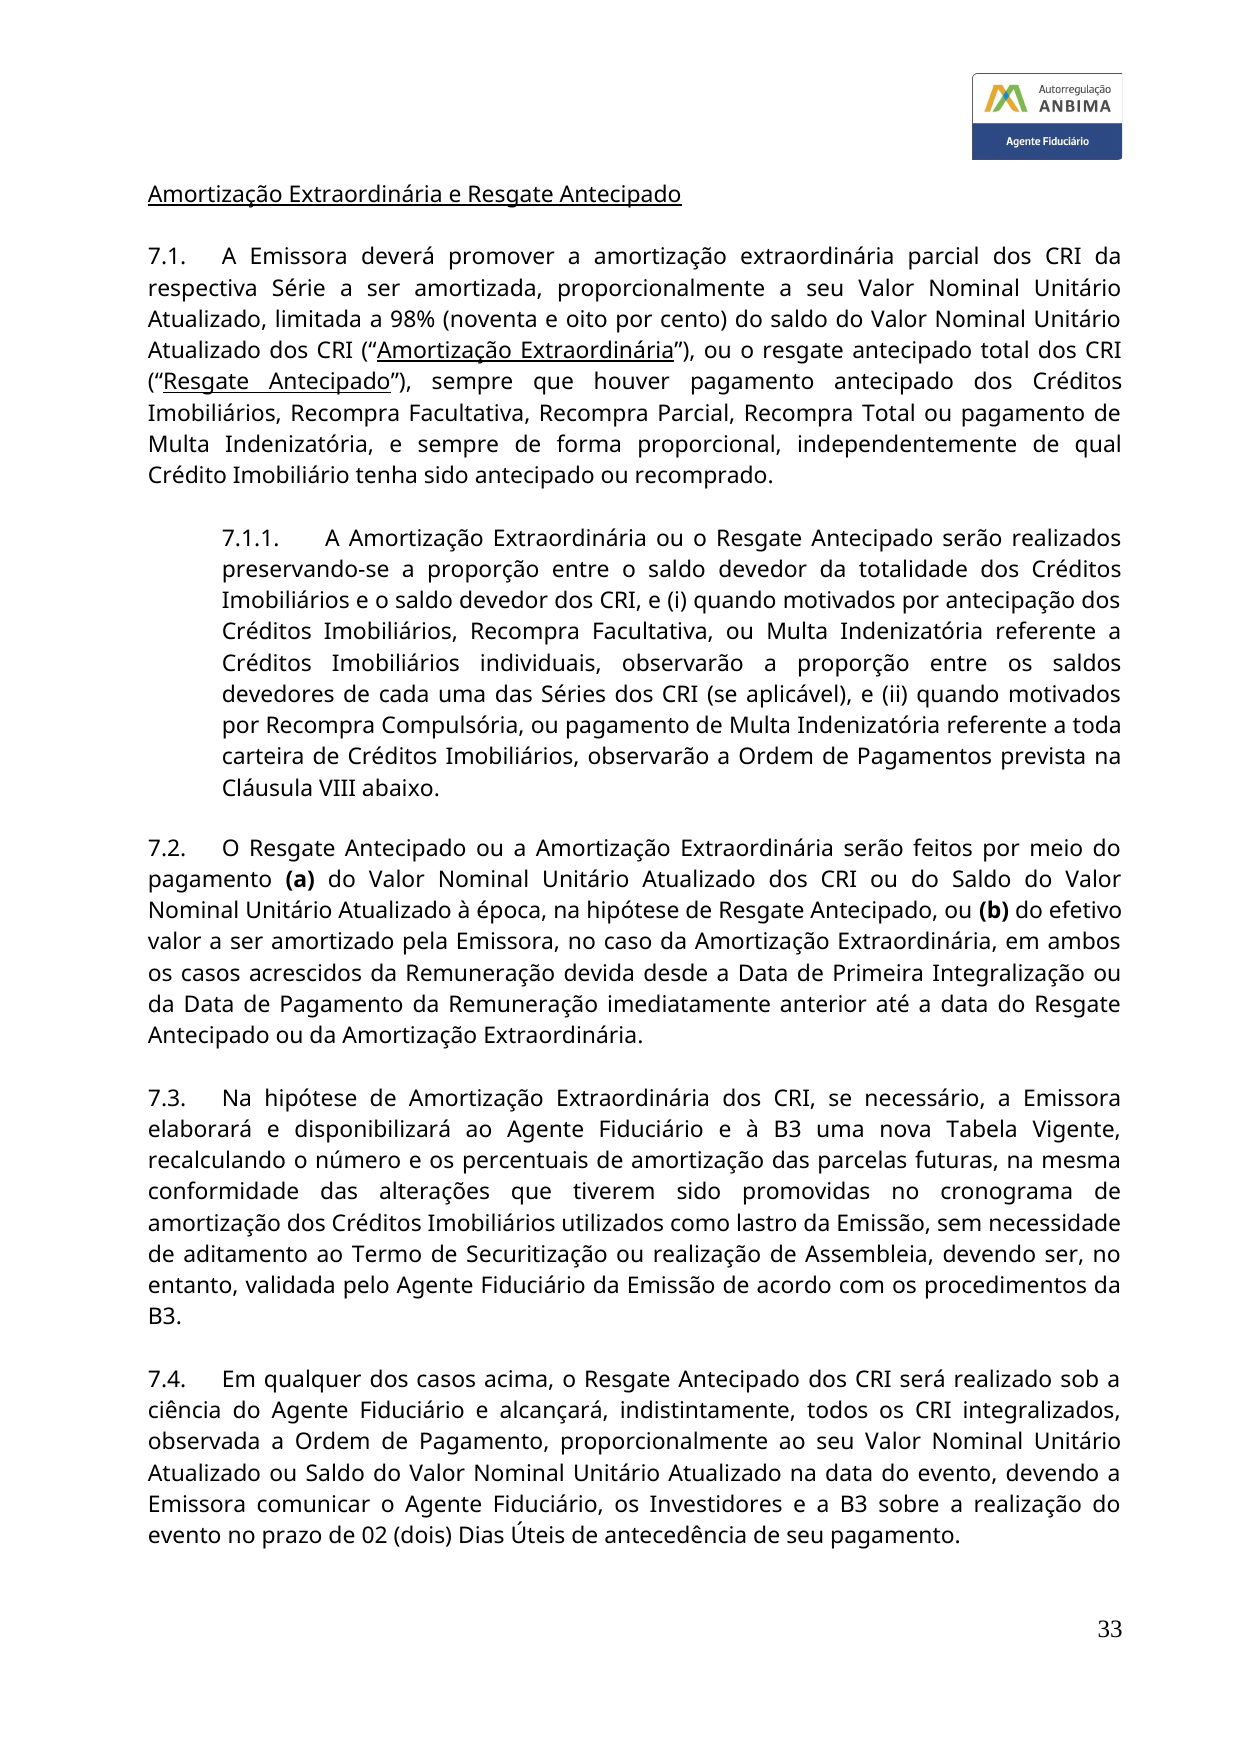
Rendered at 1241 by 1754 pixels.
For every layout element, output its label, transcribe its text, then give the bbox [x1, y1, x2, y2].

list Na hipótese de Amortização Extraordinária dos CRI, se necessário, a Emissora elaborará e disponibilizará ao Agente Fiduciário e à B3 uma nova Tabela Vigente, recalculando o número e os percentuais de amortização das parcelas futuras, na mesma conformidade das alterações que tiverem sido promovidas no cronograma de amortização dos Créditos Imobiliários utilizados como lastro da Emissão, sem necessidade de aditamento ao Termo de Securitização ou realização de Assembleia, devendo ser, no entanto, validada pelo Agente Fiduciário da Emissão de acordo com os procedimentos da B3. [148, 1081, 1122, 1331]
picture [972, 73, 1123, 160]
list A Emissora deverá promover a amortização extraordinária parcial dos CRI da respectiva Série a ser amortizada, proporcionalmente a seu Valor Nominal Unitário Atualizado, limitada a 98% (noventa e oito por cento) do saldo do Valor Nominal Unitário Atualizado dos CRI (“Amortização Extraordinária”), ou o resgate antecipado total dos CRI (“Resgate Antecipado”), sempre que houver pagamento antecipado dos Créditos Imobiliários, Recompra Facultativa, Recompra Parcial, Recompra Total ou pagamento de Multa Indenizatória, e sempre de forma proporcional, independentemente de qual Crédito Imobiliário tenha sido antecipado ou recomprado. [148, 240, 1122, 490]
text Amortização Extraordinária e Resgate Antecipado [148, 177, 1122, 208]
text 7.1.1. A Amortização Extraordinária ou o Resgate Antecipado serão realizados preservando-se a proporção entre o saldo devedor da totalidade dos Créditos Imobiliários e o saldo devedor dos CRI, e (i) quando motivados por antecipação dos Créditos Imobiliários, Recompra Facultativa, ou Multa Indenizatória referente a Créditos Imobiliários individuais, observarão a proporção entre os saldos devedores de cada uma das Séries dos CRI (se aplicável), e (ii) quando motivados por Recompra Compulsória, ou pagamento de Multa Indenizatória referente a toda carteira de Créditos Imobiliários, observarão a Ordem de Pagamentos prevista na Cláusula VIII abaixo. [222, 521, 1122, 802]
list Em qualquer dos casos acima, o Resgate Antecipado dos CRI será realizado sob a ciência do Agente Fiduciário e alcançará, indistintamente, todos os CRI integralizados, observada a Ordem de Pagamento, proporcionalmente ao seu Valor Nominal Unitário Atualizado ou Saldo do Valor Nominal Unitário Atualizado na data do evento, devendo a Emissora comunicar o Agente Fiduciário, os Investidores e a B3 sobre a realização do evento no prazo de 02 (dois) Dias Úteis de antecedência de seu pagamento. [148, 1362, 1122, 1550]
list O Resgate Antecipado ou a Amortização Extraordinária serão feitos por meio do pagamento (a) do Valor Nominal Unitário Atualizado dos CRI ou do Saldo do Valor Nominal Unitário Atualizado à época, na hipótese de Resgate Antecipado, ou (b) do efetivo valor a ser amortizado pela Emissora, no caso da Amortização Extraordinária, em ambos os casos acrescidos da Remuneração devida desde a Data de Primeira Integralização ou da Data de Pagamento da Remuneração imediatamente anterior até a data do Resgate Antecipado ou da Amortização Extraordinária. [148, 831, 1122, 1050]
